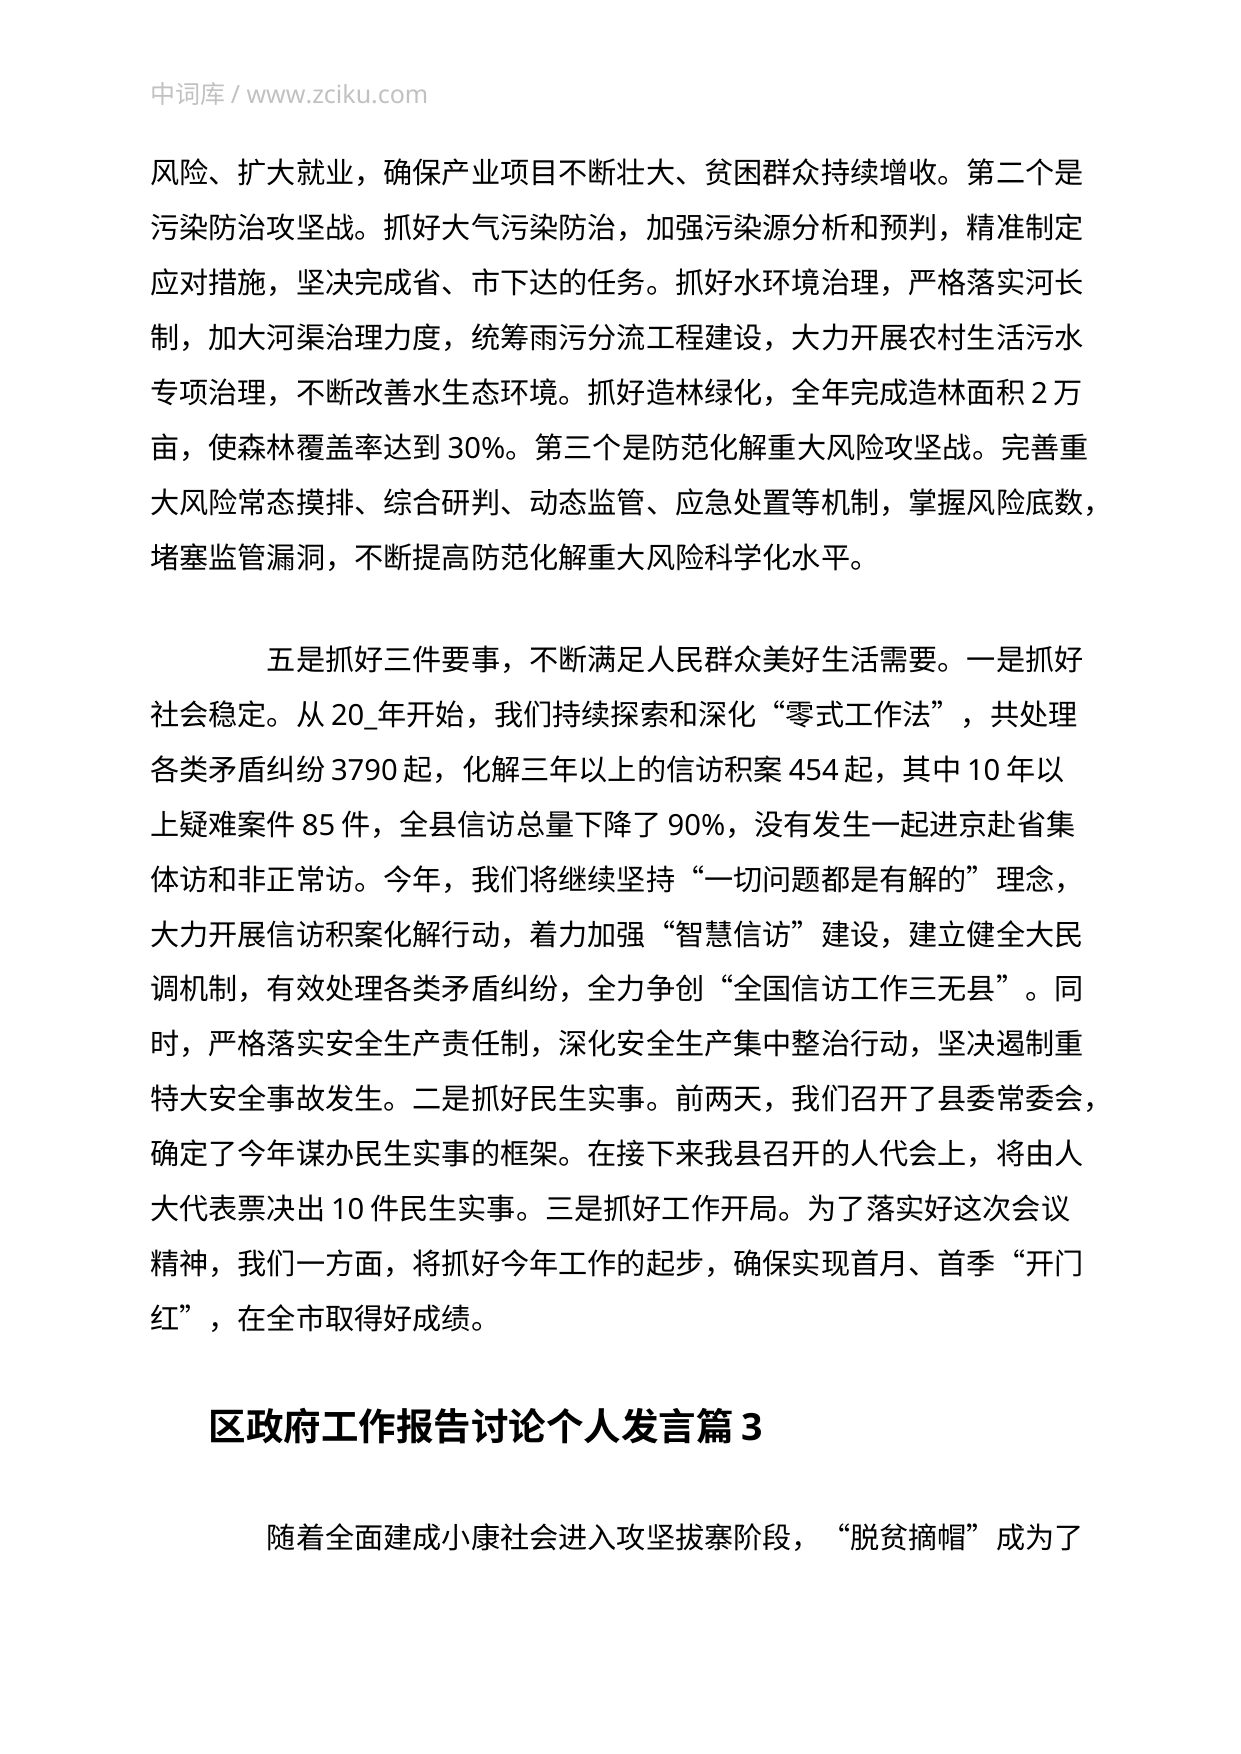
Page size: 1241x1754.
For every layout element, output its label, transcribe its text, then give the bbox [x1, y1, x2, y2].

text 区政府工作报告讨论个人发言篇3 [150, 1397, 1090, 1452]
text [150, 150, 1090, 577]
text 五是抓好三件要事，不断满足人民群众美好生活需要。一是抓好社会稳定。从20_年开始，我们持续探索和深化“零式工作法”，共处理各类矛盾纠纷3790起，化解三年以上的信访积案454起，其中10年以上疑难案件85件，全县信访总量下降了90%，没有发生一起进京赴省集体访和非正常访。今年，我们将继续坚持“一切问题都是有解的”理念，大力开展信访积案化解行动，着力加强“智慧信访”建设，建立健全大民调机制，有效处理各类矛盾纠纷，全力争创“全国信访工作三无县”。同时，严格落实安全生产责任制，深化安全生产集中整治行动，坚决遏制重特大安全事故发生。二是抓好民生实事。前两天，我们召开了县委常委会，确定了今年谋办民生实事的框架。在接下来我县召开的人代会上，将由人大代表票决出10件民生实事。三是抓好工作开局。为了落实好这次会议精神，我们一方面，将抓好今年工作的起步，确保实现首月、首季“开门红”，在全市取得好成绩。 [150, 636, 1090, 1338]
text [150, 1515, 1090, 1557]
